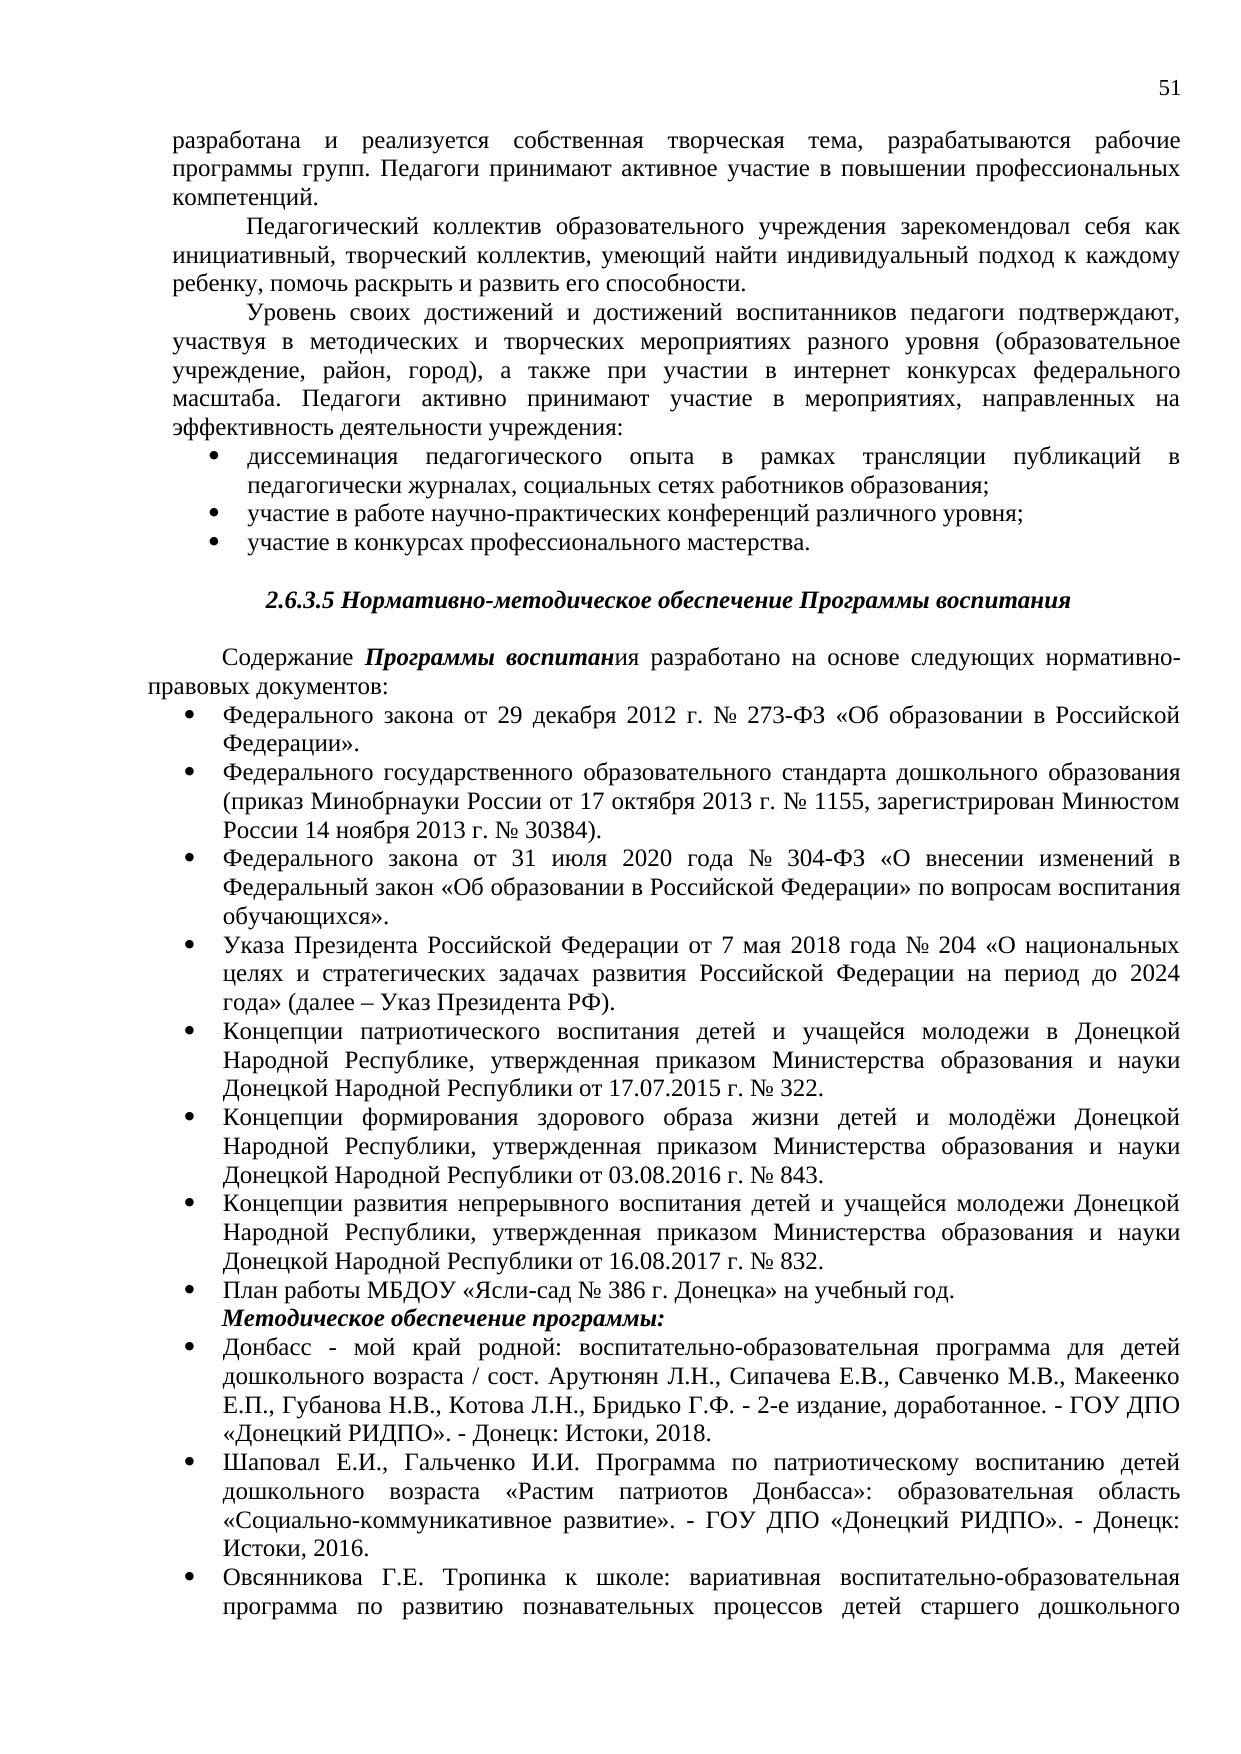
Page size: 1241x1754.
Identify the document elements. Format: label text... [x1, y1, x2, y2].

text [172, 125, 1181, 211]
text Уровень своих достижений и достижений воспитанников педагоги подтверждают, участвуя в методических и творческих мероприятиях разного уровня (образовательное учреждение, район, город), а также при участии в интернет конкурсах федерального масштаба. Педагоги активно принимают участие в мероприятиях, направленных на эффективность деятельности учреждения: [172, 297, 1181, 441]
list участие в работе научно-практических конференций различного уровня; [209, 498, 1181, 527]
list Концепции развития непрерывного воспитания детей и учащейся молодежи Донецкой Народной Республики, утвержденная приказом Министерства образования и науки Донецкой Народной Республики от 16.08.2017 г. № 832. [185, 1188, 1181, 1275]
list диссеминация педагогического опыта в рамках трансляции публикаций в педагогически журналах, социальных сетях работников образования; [209, 441, 1181, 498]
list Федерального закона от 31 июля 2020 года № 304-ФЗ «О внесении изменений в Федеральный закон «Об образовании в Российской Федерации» по вопросам воспитания обучающихся». [185, 843, 1181, 930]
list участие в конкурсах профессионального мастерства. [209, 527, 1181, 556]
text Содержание Программы воспитания разработано на основе следующих нормативно-правовых документов: [148, 642, 1181, 700]
list Концепции формирования здорового образа жизни детей и молодёжи Донецкой Народной Республики, утвержденная приказом Министерства образования и науки Донецкой Народной Республики от 03.08.2016 г. № 843. [185, 1102, 1181, 1188]
text Педагогический коллектив образовательного учреждения зарекомендовал себя как инициативный, творческий коллектив, умеющий найти индивидуальный подход к каждому ребенку, помочь раскрыть и развить его способности. [172, 211, 1181, 297]
list Концепции патриотического воспитания детей и учащейся молодежи в Донецкой Народной Республике, утвержденная приказом Министерства образования и науки Донецкой Народной Республики от 17.07.2015 г. № 322. [185, 1016, 1181, 1102]
list Федерального государственного образовательного стандарта дошкольного образования (приказ Минобрнауки России от 17 октября 2013 г. № 1155, зарегистрирован Минюстом России 14 ноября 2013 г. № 30384). [185, 757, 1181, 843]
text Методическое обеспечение программы: [148, 1303, 1181, 1332]
list Указа Президента Российской Федерации от 7 мая 2018 года № 204 «О национальных целях и стратегических задачах развития Российской Федерации на период до 2024 года» (далее – Указ Президента РФ). [185, 930, 1181, 1016]
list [185, 1562, 1181, 1620]
list Шаповал Е.И., Гальченко И.И. Программа по патриотическому воспитанию детей дошкольного возраста «Растим патриотов Донбасса»: образовательная область «Социально-коммуникативное развитие». - ГОУ ДПО «Донецкий РИДПО». - Донецк: Истоки, 2016. [185, 1447, 1181, 1562]
list Донбасс - мой край родной: воспитательно-образовательная программа для детей дошкольного возраста / сост. Арутюнян Л.Н., Сипачева Е.В., Савченко М.В., Макеенко Е.П., Губанова Н.В., Котова Л.Н., Бридько Г.Ф. - 2-е издание, доработанное. - ГОУ ДПО «Донецкий РИДПО». - Донецк: Истоки, 2018. [185, 1332, 1181, 1447]
list Федерального закона от 29 декабря 2012 г. № 273-ФЗ «Об образовании в Российской Федерации». [185, 700, 1181, 757]
list План работы МБДОУ «Ясли-сад № 386 г. Донецка» на учебный год. [185, 1275, 1181, 1303]
text 2.6.3.5 Нормативно-методическое обеспечение Программы воспитания [156, 585, 1181, 613]
